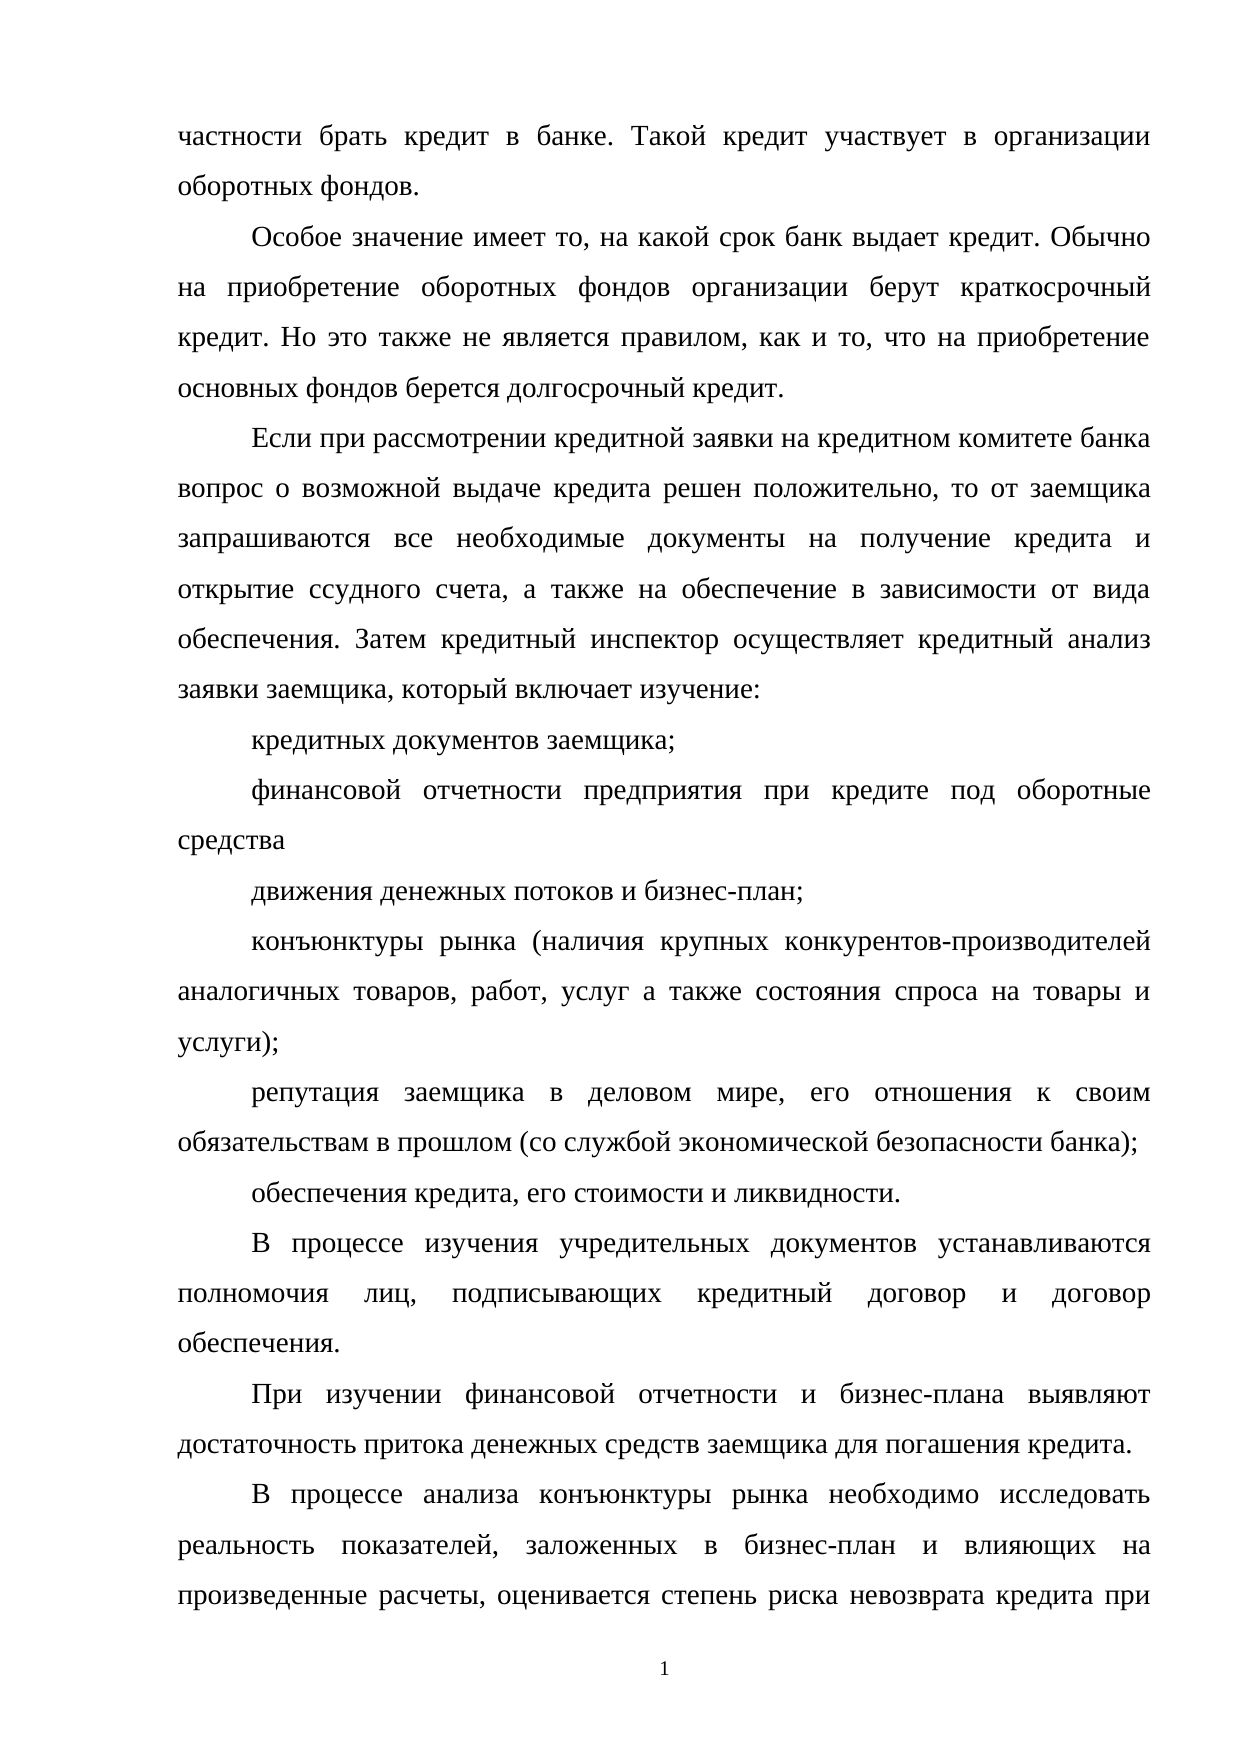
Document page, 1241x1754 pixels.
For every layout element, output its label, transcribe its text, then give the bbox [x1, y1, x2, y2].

text Если при рассмотрении кредитной заявки на кредитном комитете банка вопрос о возможной выдаче кредита решен положительно, то от заемщика запрашиваются все необходимые документы на получение кредита и открытие ссудного счета, а также на обеспечение в зависимости от вида обеспечения. Затем кредитный инспектор осуществляет кредитный анализ заявки заемщика, который включает изучение: [177, 420, 1152, 705]
text репутация заемщика в деловом мире, его отношения к своим обязательствам в прошлом (со службой экономической безопасности банка); [177, 1074, 1152, 1158]
text конъюнктуры рынка (наличия крупных конкурентов-производителей аналогичных товаров, работ, услуг а также состояния спроса на товары и услуги); [177, 923, 1152, 1057]
text обеспечения кредита, его стоимости и ликвидности. [177, 1175, 1152, 1208]
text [177, 1477, 1152, 1611]
text В процессе изучения учредительных документов устанавливаются полномочия лиц, подписывающих кредитный договор и договор обеспечения. [177, 1225, 1152, 1359]
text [177, 118, 1152, 202]
text При изучении финансовой отчетности и бизнес-плана выявляют достаточность притока денежных средств заемщика для погашения кредита. [177, 1376, 1152, 1460]
text финансовой отчетности предприятия при кредите под оборотные средства [177, 772, 1152, 856]
text движения денежных потоков и бизнес-план; [177, 873, 1152, 906]
text кредитных документов заемщика; [177, 722, 1152, 755]
text Особое значение имеет то, на какой срок банк выдает кредит. Обычно на приобретение оборотных фондов организации берут краткосрочный кредит. Но это также не является правилом, как и то, что на приобретение основных фондов берется долгосрочный кредит. [177, 219, 1152, 403]
